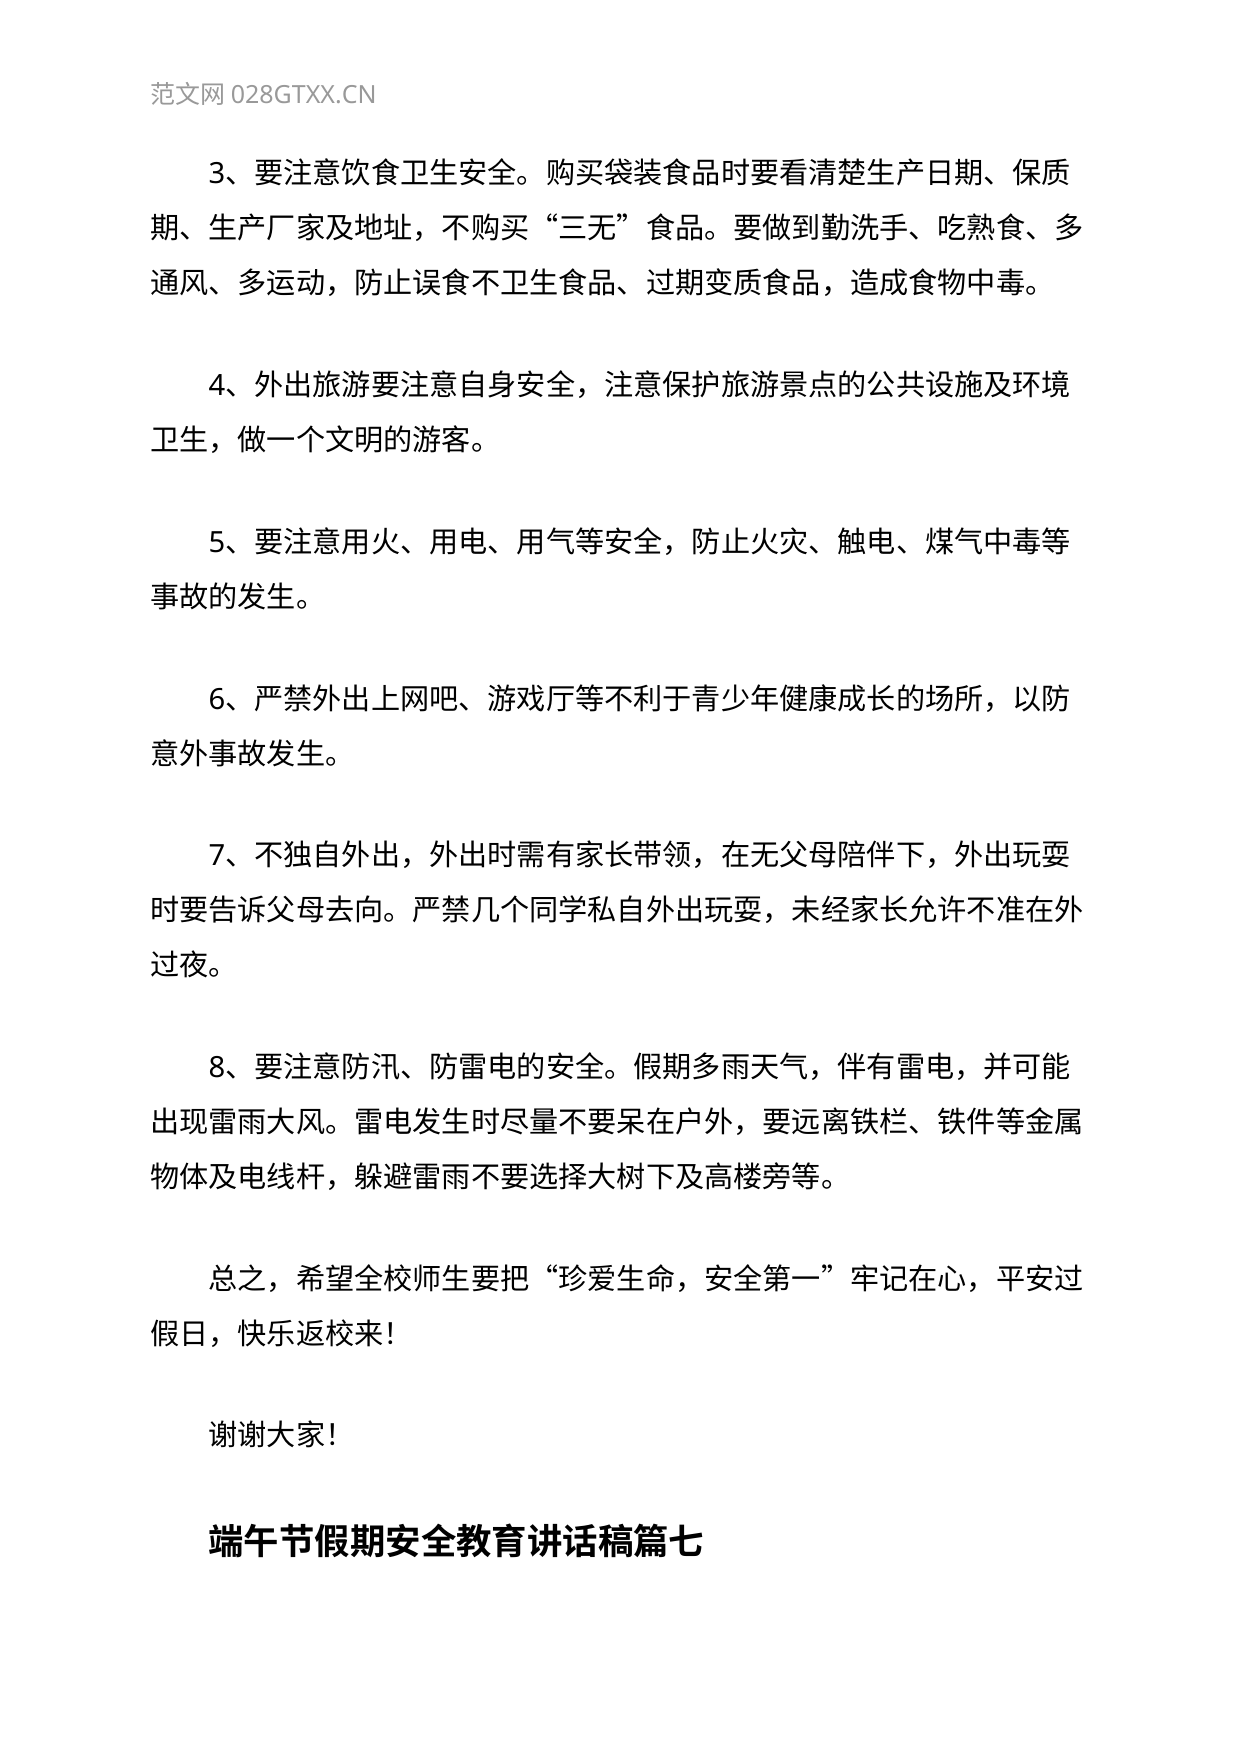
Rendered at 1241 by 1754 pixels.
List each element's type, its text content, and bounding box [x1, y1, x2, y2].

text 4、外出旅游要注意自身安全，注意保护旅游景点的公共设施及环境卫生，做一个文明的游客。 [150, 362, 1090, 459]
text 5、要注意用火、用电、用气等安全，防止火灾、触电、煤气中毒等事故的发生。 [150, 518, 1090, 616]
text 7、不独自外出，外出时需有家长带领，在无父母陪伴下，外出玩耍时要告诉父母去向。严禁几个同学私自外出玩耍，未经家长允许不准在外过夜。 [150, 832, 1090, 984]
text 谢谢大家！ [150, 1412, 1090, 1454]
text 3、要注意饮食卫生安全。购买袋装食品时要看清楚生产日期、保质期、生产厂家及地址，不购买“三无”食品。要做到勤洗手、吃熟食、多通风、多运动，防止误食不卫生食品、过期变质食品，造成食物中毒。 [150, 150, 1090, 302]
text 总之，希望全校师生要把“珍爱生命，安全第一”牢记在心，平安过假日，快乐返校来！ [150, 1255, 1090, 1352]
text 端午节假期安全教育讲话稿篇七 [150, 1514, 1090, 1565]
text 6、严禁外出上网吧、游戏厅等不利于青少年健康成长的场所，以防意外事故发生。 [150, 675, 1090, 772]
text 8、要注意防汛、防雷电的安全。假期多雨天气，伴有雷电，并可能出现雷雨大风。雷电发生时尽量不要呆在户外，要远离铁栏、铁件等金属物体及电线杆，躲避雷雨不要选择大树下及高楼旁等。 [150, 1044, 1090, 1196]
